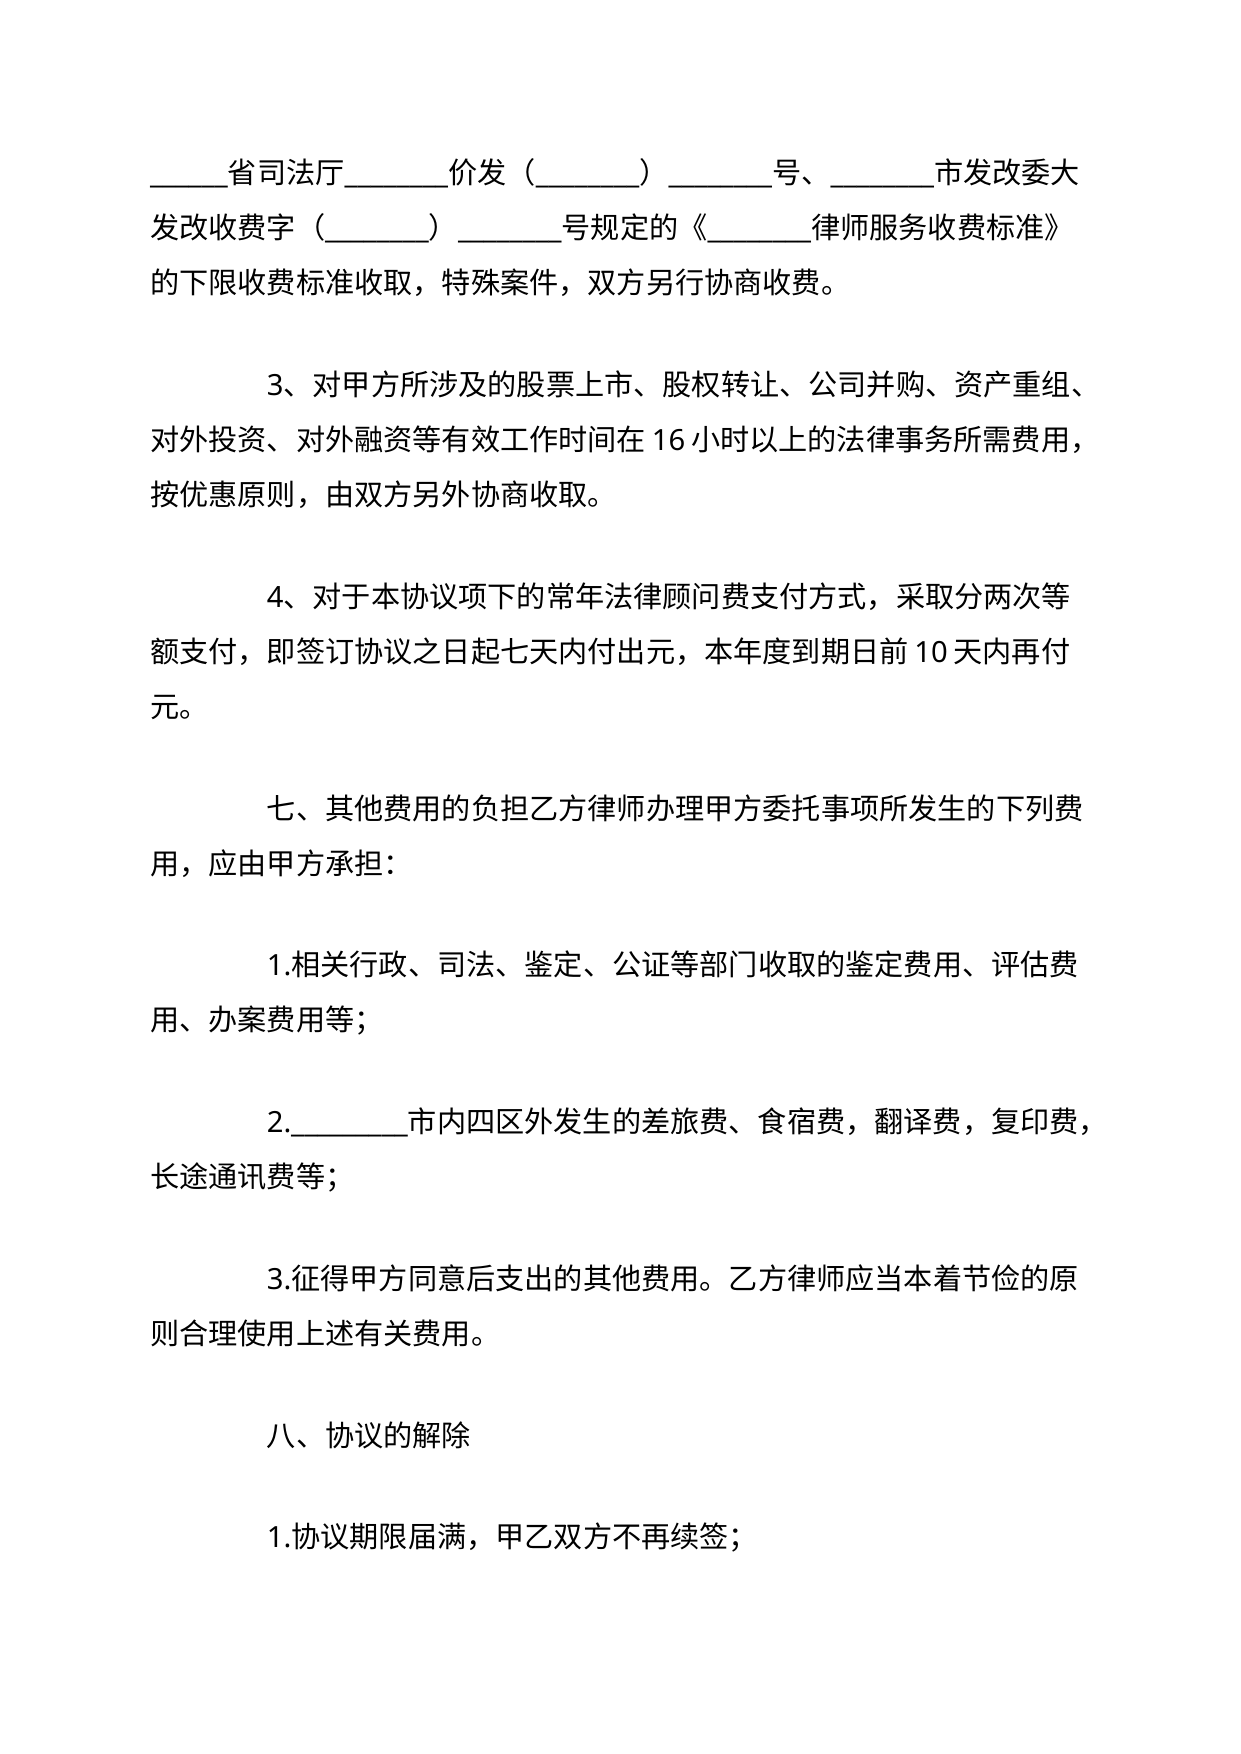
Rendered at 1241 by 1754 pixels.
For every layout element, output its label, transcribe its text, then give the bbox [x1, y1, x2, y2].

text 4、对于本协议项下的常年法律顾问费支付方式，采取分两次等额支付，即签订协议之日起七天内付出元，本年度到期日前10天内再付元。 [150, 573, 1090, 726]
text 3、对甲方所涉及的股票上市、股权转让、公司并购、资产重组、对外投资、对外融资等有效工作时间在16小时以上的法律事务所需费用，按优惠原则，由双方另外协商收取。 [150, 362, 1090, 514]
text 八、协议的解除 [150, 1412, 1090, 1454]
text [150, 150, 1090, 302]
text 七、其他费用的负担乙方律师办理甲方委托事项所发生的下列费用，应由甲方承担： [150, 785, 1090, 882]
text 2._________市内四区外发生的差旅费、食宿费，翻译费，复印费，长途通讯费等； [150, 1099, 1090, 1196]
text 3.征得甲方同意后支出的其他费用。乙方律师应当本着节俭的原则合理使用上述有关费用。 [150, 1256, 1090, 1353]
text 1.相关行政、司法、鉴定、公证等部门收取的鉴定费用、评估费用、办案费用等； [150, 942, 1090, 1039]
text 1.协议期限届满，甲乙双方不再续签； [150, 1514, 1090, 1556]
